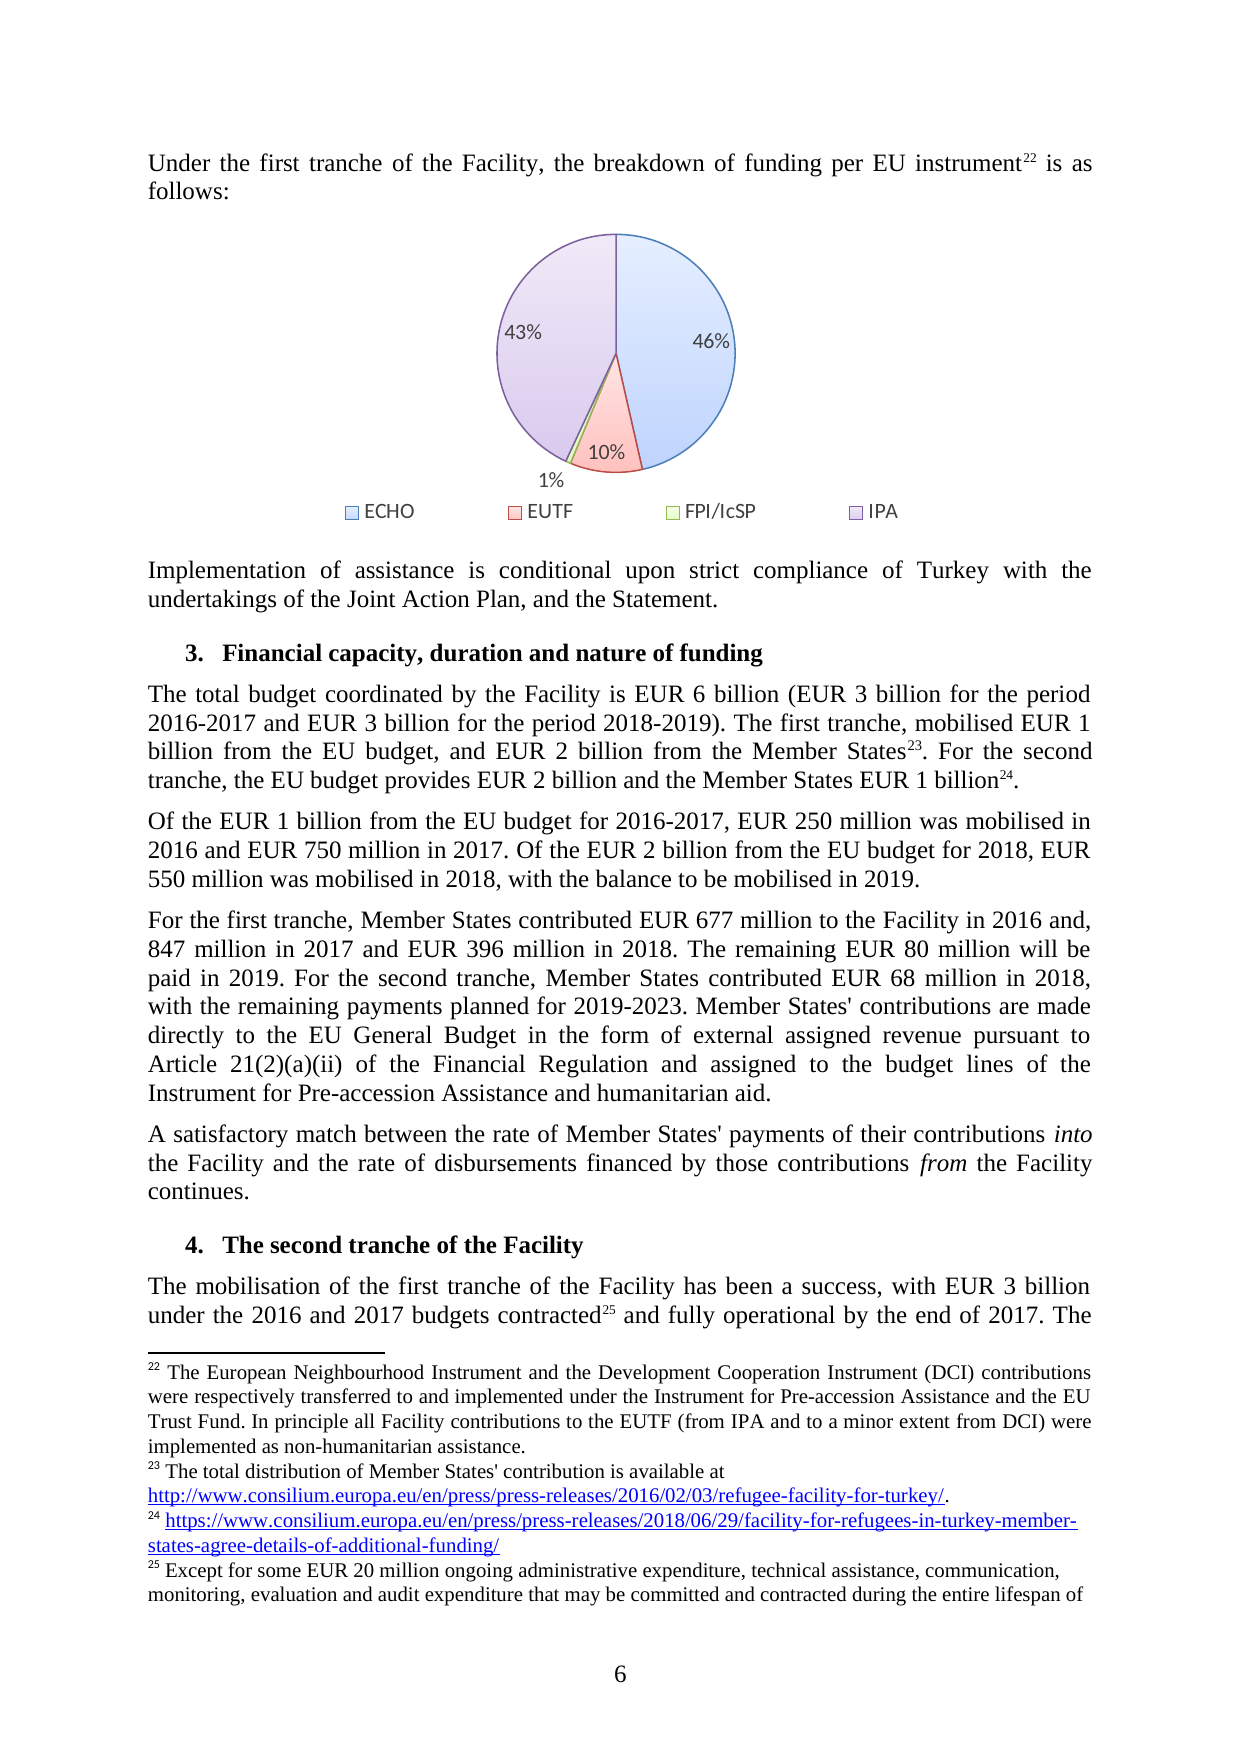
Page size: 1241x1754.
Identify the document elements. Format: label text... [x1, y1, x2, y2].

text Of the EUR 1 billion from the EU budget for 2016-2017, EUR 250 million was mobilised in 2016 and EUR 750 million in 2017. Of the EUR 2 billion from the EU budget for 2018, EUR 550 million was mobilised in 2018, with the balance to be mobilised in 2019. [148, 806, 1092, 893]
text Under the first tranche of the Facility, the breakdown of funding per EU instrument is as follows: [148, 148, 1092, 205]
text A satisfactory match between the rate of Member States' payments of their contributions into the Facility and the rate of disbursements financed by those contributions from the Facility continues. [148, 1119, 1092, 1205]
text The total budget coordinated by the Facility is EUR 6 billion (EUR 3 billion for the period 2016-2017 and EUR 3 billion for the period 2018-2019). The first tranche, mobilised EUR 1 billion from the EU budget, and EUR 2 billion from the Member States. For the second tranche, the EU budget provides EUR 2 billion and the Member States EUR 1 billion. [148, 679, 1092, 794]
subtitle The second tranche of the Facility [185, 1230, 1092, 1259]
subtitle Financial capacity, duration and nature of funding [185, 638, 1092, 666]
text Implementation of assistance is conditional upon strict compliance of Turkey with the undertakings of the Joint Action Plan, and the Statement. [148, 555, 1092, 613]
text For the first tranche, Member States contributed EUR 677 million to the Facility in 2016 and, 847 million in 2017 and EUR 396 million in 2018. The remaining EUR 80 million will be paid in 2019. For the second tranche, Member States contributed EUR 68 million in 2018, with the remaining payments planned for 2019-2023. Member States' contributions are made directly to the EU General Budget in the form of external assigned revenue pursuant to Article 21(2)(a)(ii) of the Financial Regulation and assigned to the budget lines of the Instrument for Pre-accession Assistance and humanitarian aid. [148, 905, 1092, 1106]
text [148, 1271, 1092, 1329]
